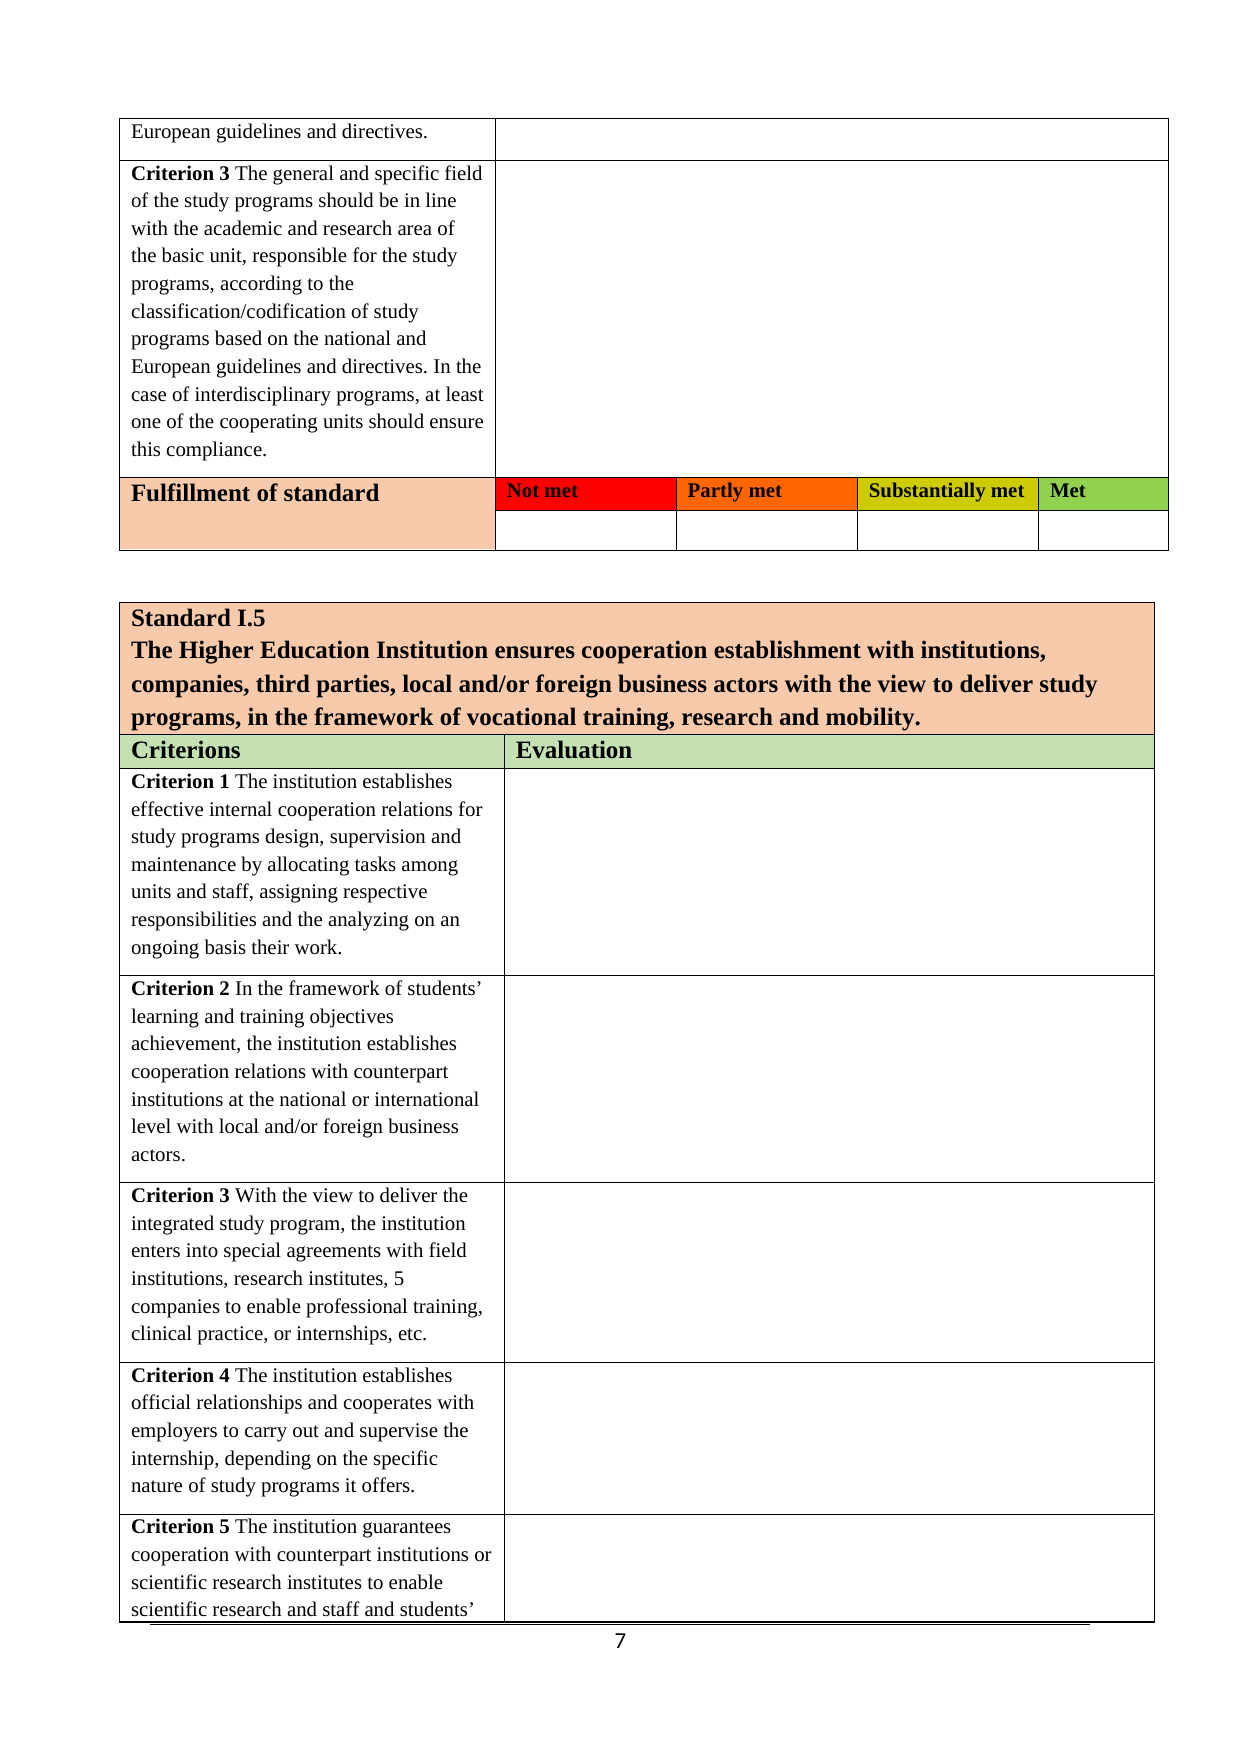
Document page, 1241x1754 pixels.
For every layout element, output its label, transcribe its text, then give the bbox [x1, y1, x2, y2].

table_cell Evaluation [505, 735, 1154, 768]
table_cell [505, 769, 1154, 975]
table_cell [496, 119, 1168, 159]
table_cell [505, 976, 1154, 1182]
table_cell [505, 1183, 1154, 1362]
table_cell Substantially met [858, 478, 1038, 510]
table_cell Criterion 2 In the framework of students’ learning and training objectives achievement, the institution establishes cooperation relations with counterpart institutions at the national or international level with local and/or foreign business actors. [120, 976, 504, 1182]
table_cell Criterion 1 The institution establishes effective internal cooperation relations for study programs design, supervision and maintenance by allocating tasks among units and staff, assigning respective responsibilities and the analyzing on an ongoing basis their work. [120, 769, 504, 975]
table_cell [858, 511, 1038, 549]
table_cell [677, 511, 857, 549]
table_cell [120, 1515, 504, 1621]
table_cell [120, 119, 495, 159]
table_cell [496, 511, 676, 549]
table_cell [1039, 511, 1168, 549]
table_cell Not met [496, 478, 676, 510]
table_cell Criterion 4 The institution establishes official relationships and cooperates with employers to carry out and supervise the internship, depending on the specific nature of study programs it offers. [120, 1363, 504, 1513]
table_cell Criterion 3 The general and specific field of the study programs should be in line with the academic and research area of the basic unit, responsible for the study programs, according to the classification/codification of study programs based on the national and European guidelines and directives. In the case of interdisciplinary programs, at least one of the cooperating units should ensure this compliance. [120, 161, 495, 477]
table_cell Fulfillment of standard [120, 478, 495, 549]
table_cell Met [1039, 478, 1168, 510]
table_cell [505, 1363, 1154, 1513]
table_cell Criterions [120, 735, 504, 768]
table_cell Criterion 3 With the view to deliver the integrated study program, the institution enters into special agreements with field institutions, research institutes, 5 companies to enable professional training, clinical practice, or internships, etc. [120, 1183, 504, 1362]
table_cell [496, 161, 1168, 477]
table_cell Partly met [677, 478, 857, 510]
table_header Standard I.5 The Higher Education Institution ensures cooperation establishment with institutions, companies, third parties, local and/or foreign business actors with the view to deliver study programs, in the framework of vocational training, research and mobility. [120, 603, 1154, 734]
table_cell [505, 1515, 1154, 1621]
